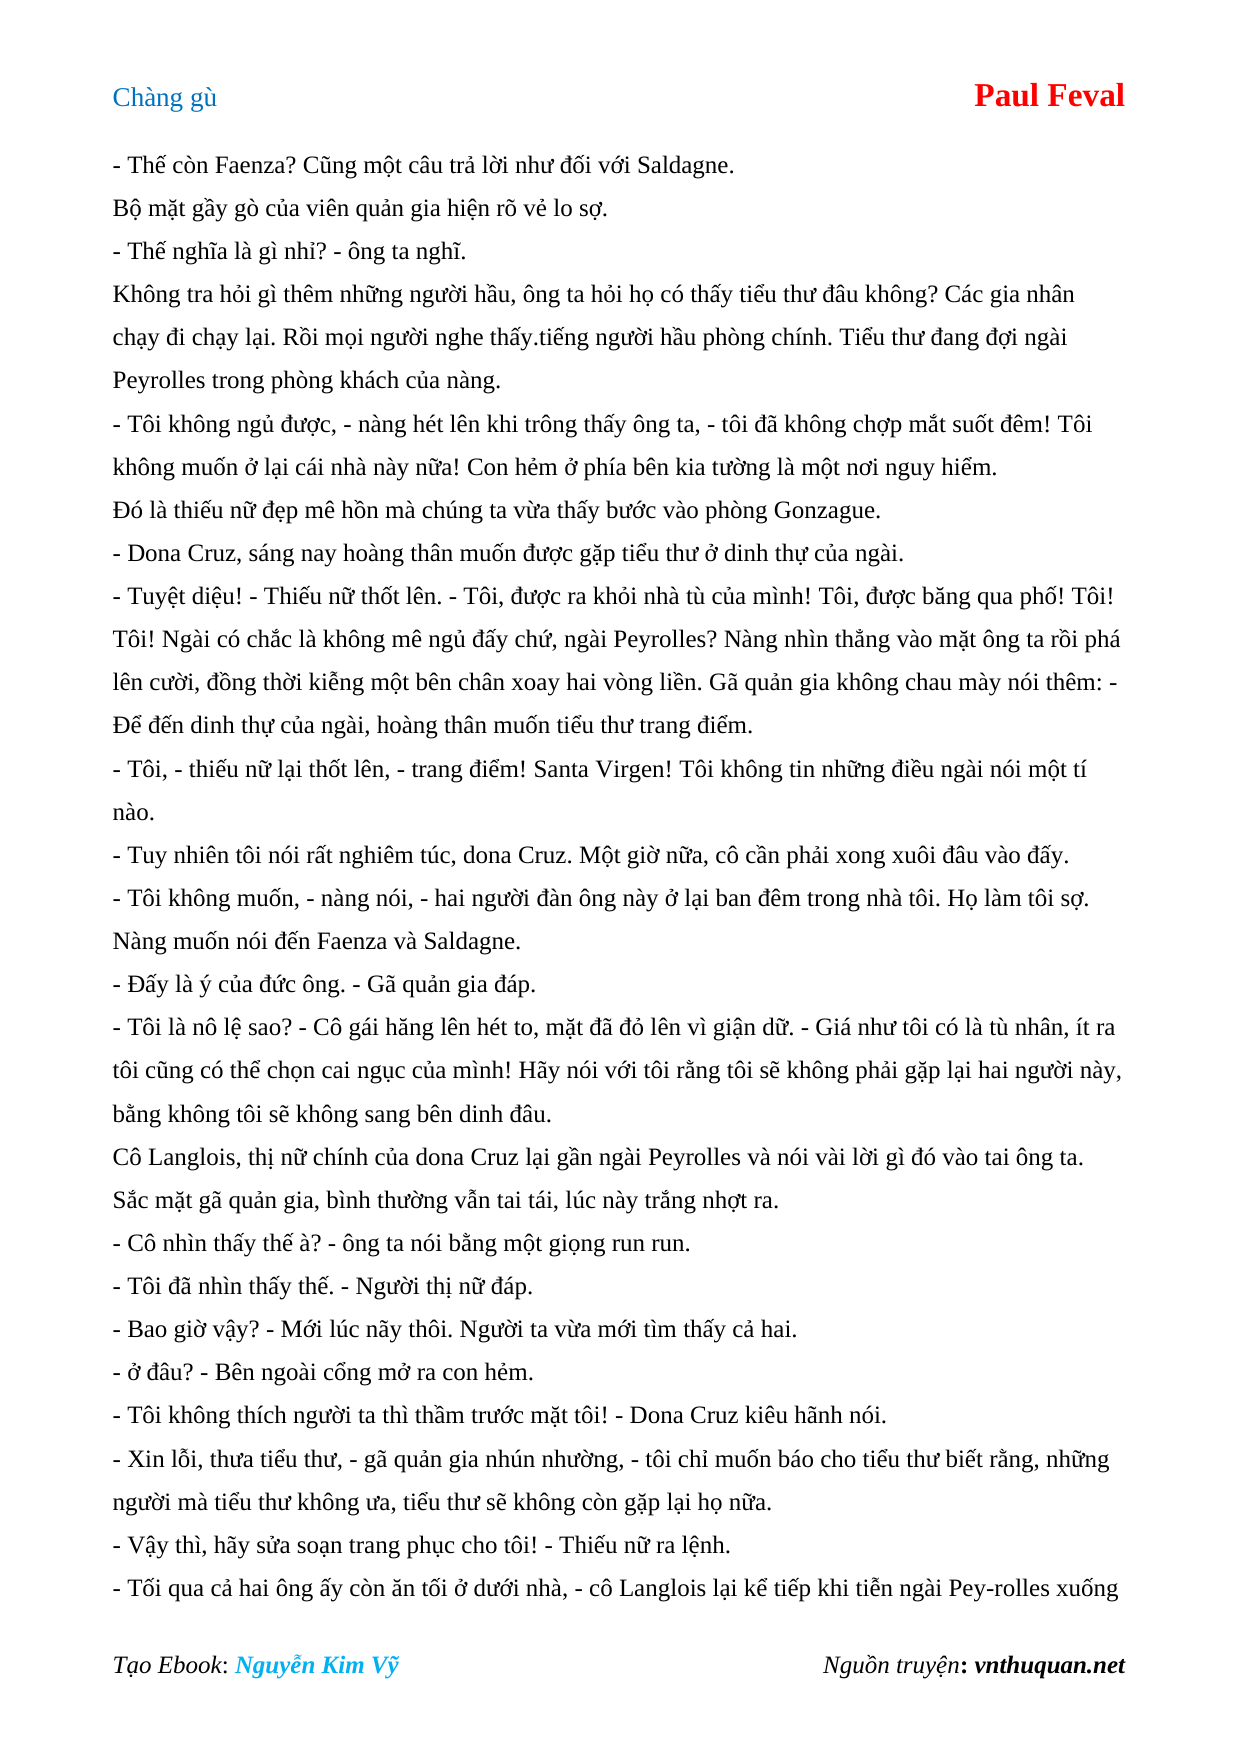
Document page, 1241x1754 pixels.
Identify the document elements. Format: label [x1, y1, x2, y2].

text [112, 150, 1128, 1602]
